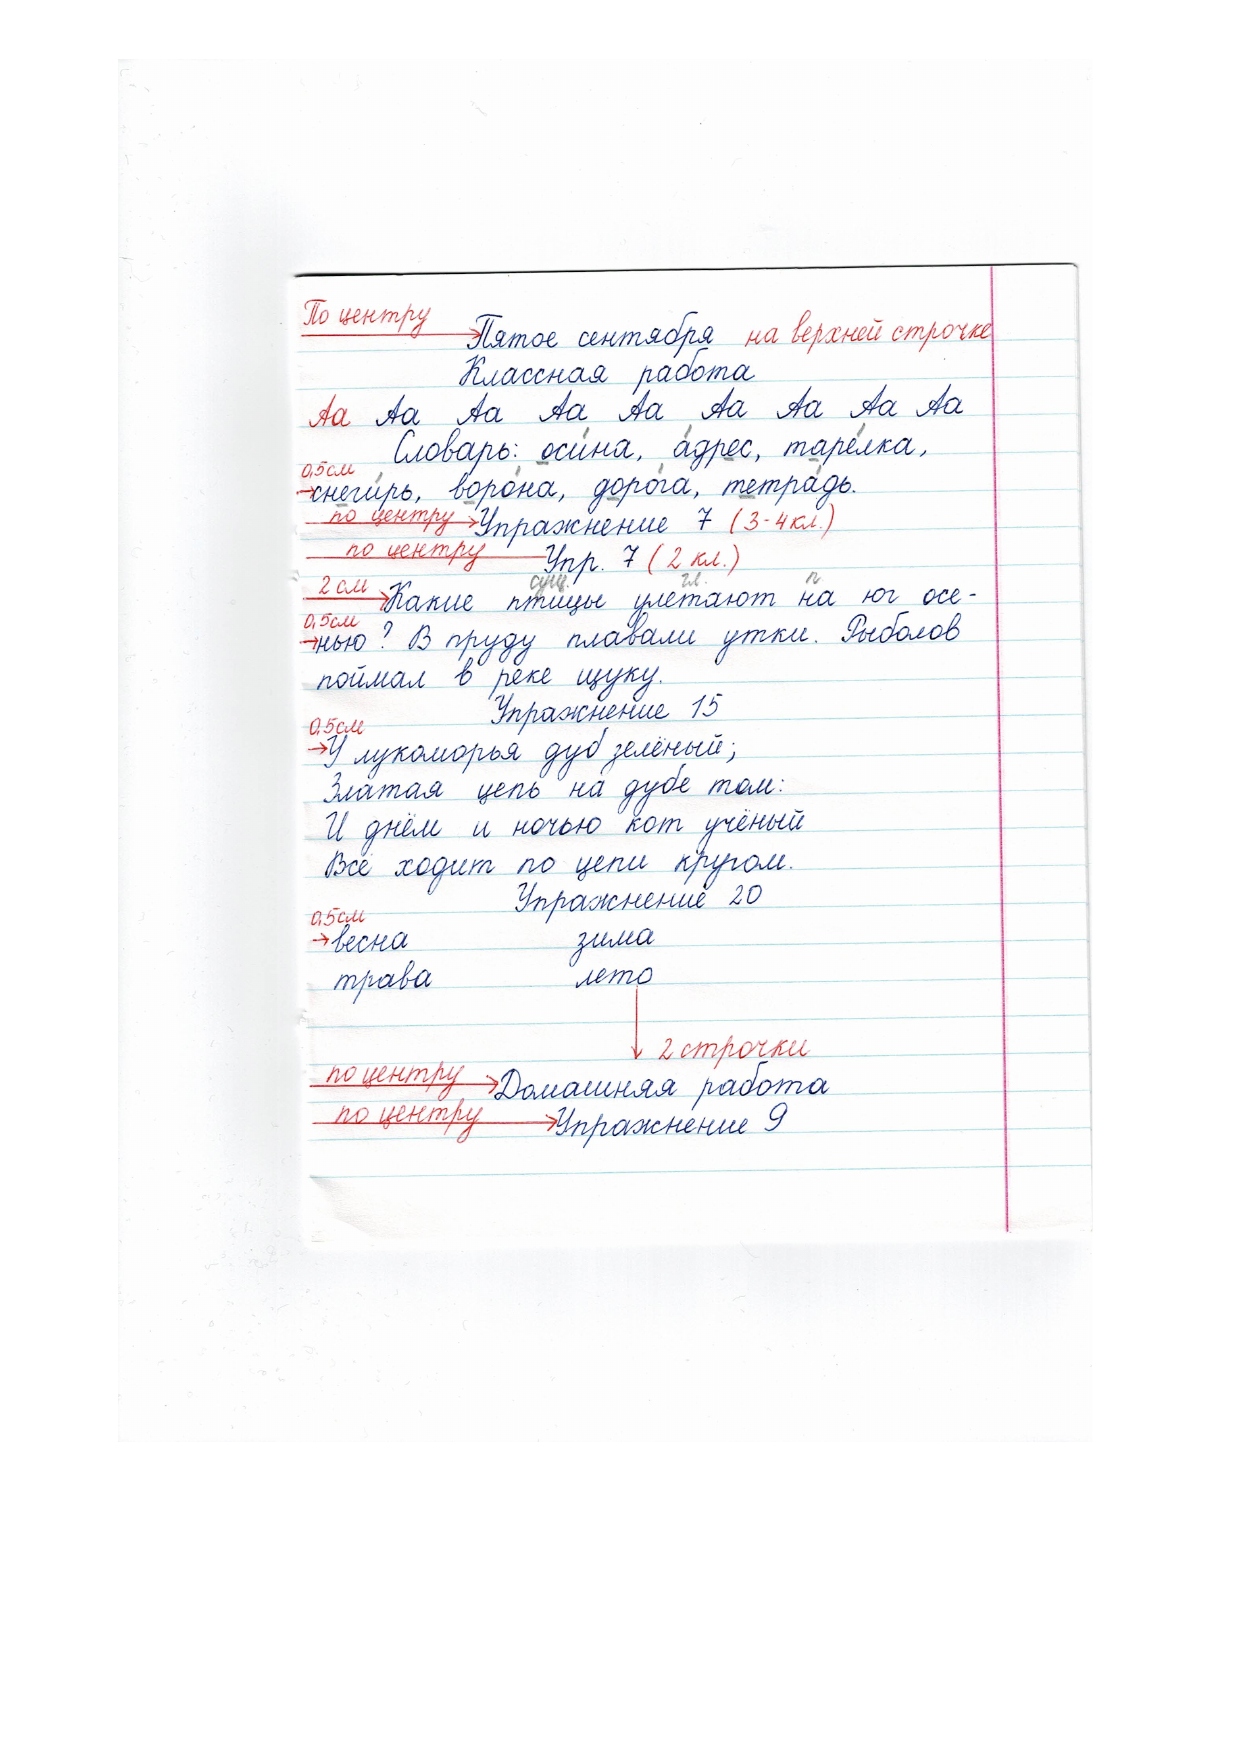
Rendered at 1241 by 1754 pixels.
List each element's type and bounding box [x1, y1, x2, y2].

picture [118, 59, 1093, 1442]
